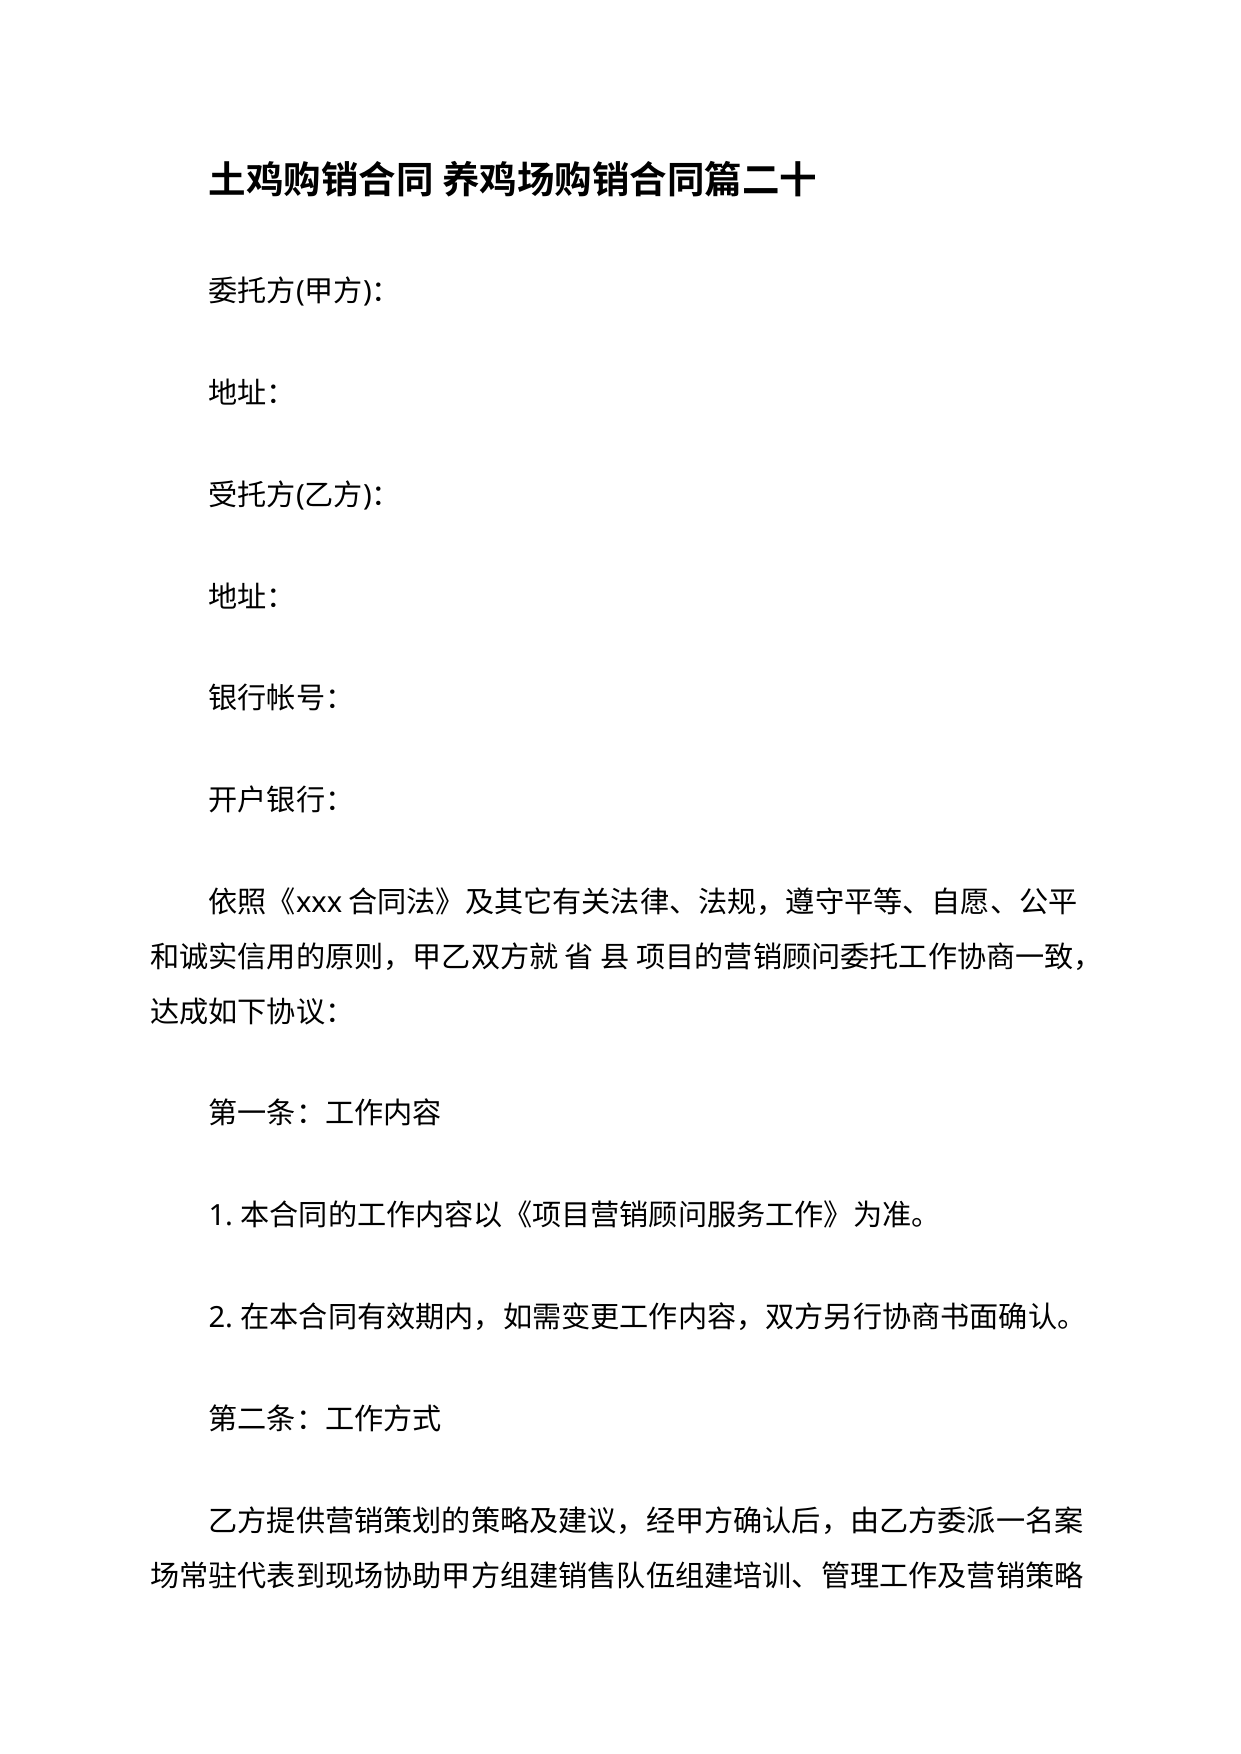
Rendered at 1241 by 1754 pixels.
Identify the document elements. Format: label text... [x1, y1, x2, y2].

text 第一条：工作内容 [150, 1090, 1090, 1132]
text 1. 本合同的工作内容以《项目营销顾问服务工作》为准。 [150, 1192, 1090, 1234]
text 地址： [150, 573, 1090, 615]
text 2. 在本合同有效期内，如需变更工作内容，双方另行协商书面确认。 [150, 1294, 1090, 1336]
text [150, 1498, 1090, 1595]
text 受托方(乙方)： [150, 471, 1090, 513]
text 地址： [150, 369, 1090, 412]
text 依照《xxx合同法》及其它有关法律、法规，遵守平等、自愿、公平和诚实信用的原则，甲乙双方就 省 县 项目的营销顾问委托工作协商一致，达成如下协议： [150, 878, 1090, 1031]
text 委托方(甲方)： [150, 267, 1090, 310]
text 开户银行： [150, 777, 1090, 819]
text 银行帐号： [150, 675, 1090, 717]
text 第二条：工作方式 [150, 1396, 1090, 1438]
text 土鸡购销合同 养鸡场购销合同篇二十 [150, 150, 1090, 204]
